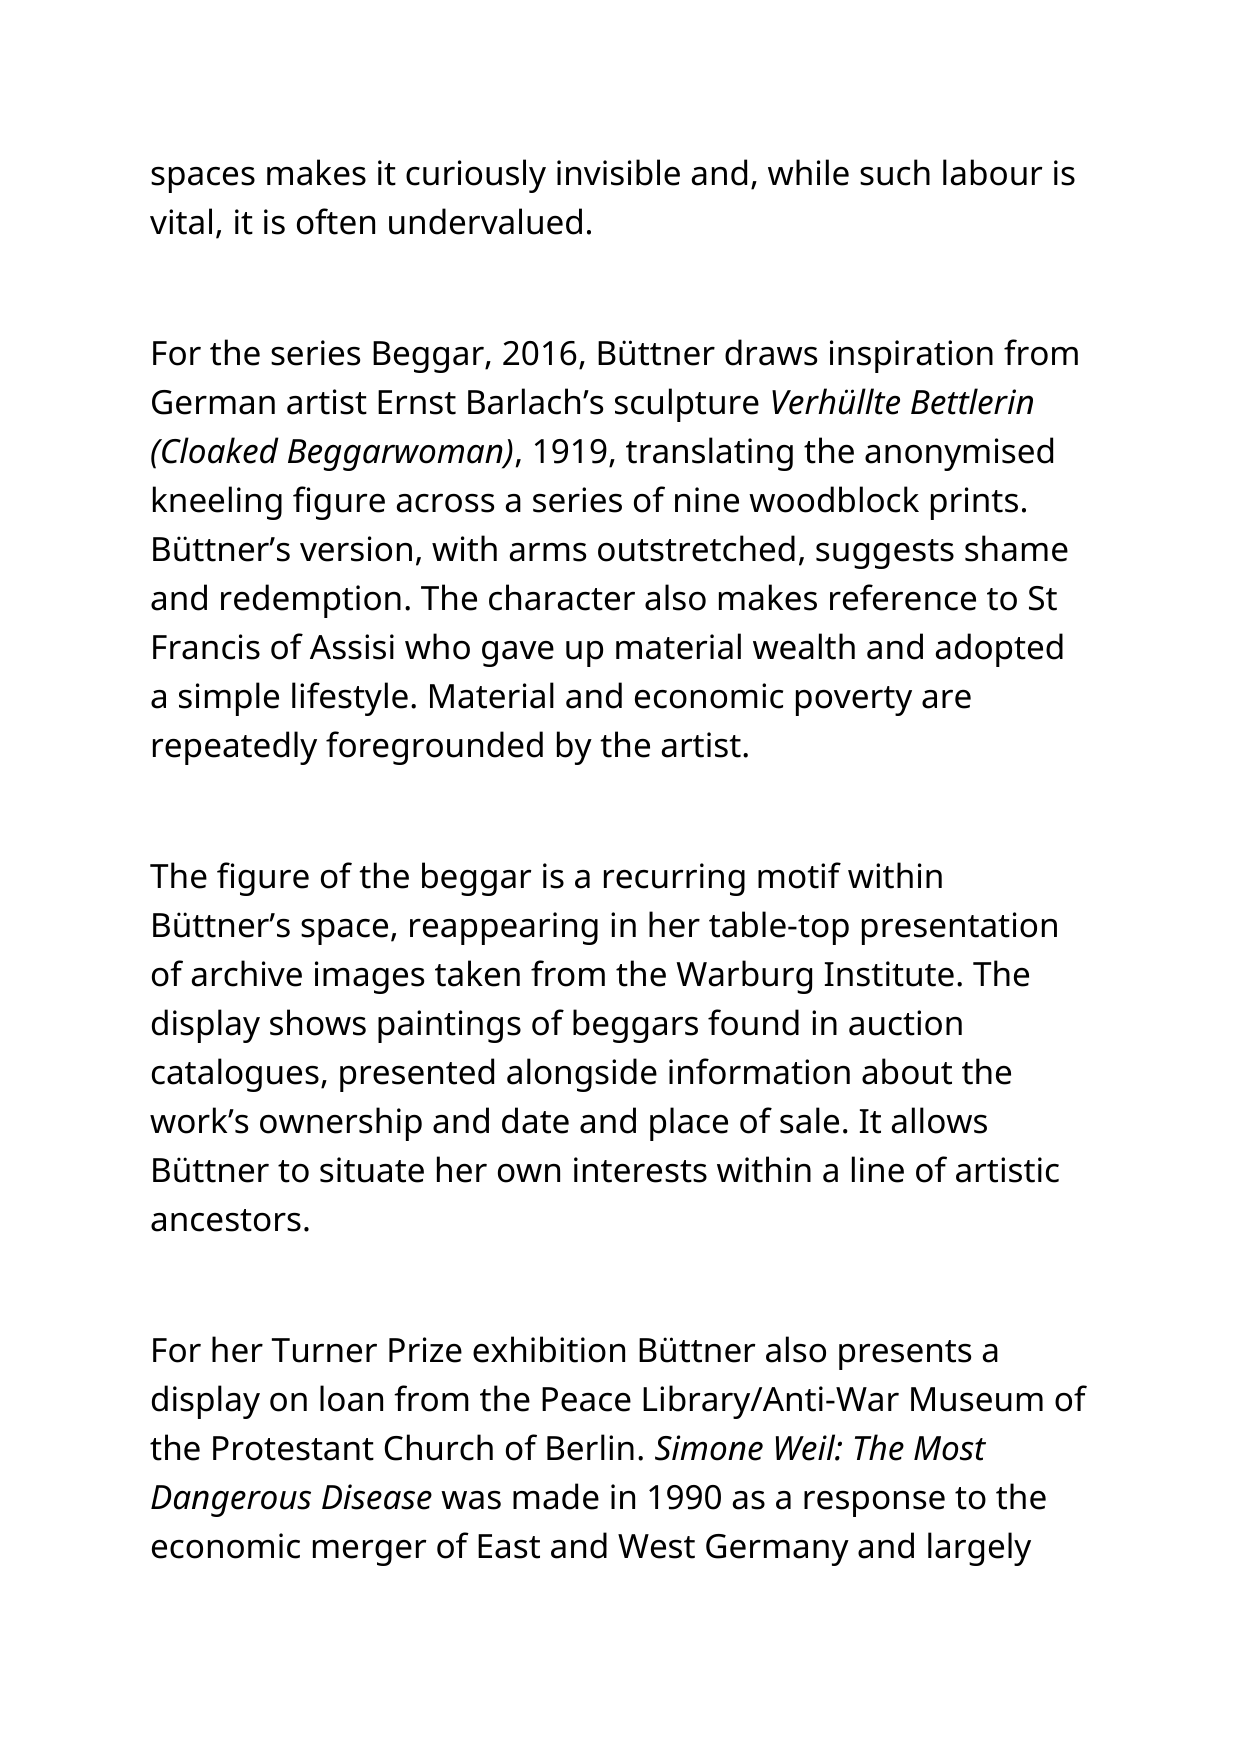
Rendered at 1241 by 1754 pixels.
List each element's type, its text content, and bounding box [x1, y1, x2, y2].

text The figure of the beggar is a recurring motif within Büttner’s space, reappearing in her table-top presentation of archive images taken from the Warburg Institute. The display shows paintings of beggars found in auction catalogues, presented alongside information about the work’s ownership and date and place of sale. It allows Büttner to situate her own interests within a line of artistic ancestors. [150, 853, 1090, 1241]
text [150, 1327, 1090, 1568]
text For the series Beggar, 2016, Büttner draws inspiration from German artist Ernst Barlach’s sculpture Verhüllte Bettlerin (Cloaked Beggarwoman), 1919, translating the anonymised kneeling figure across a series of nine woodblock prints. Büttner’s version, with arms outstretched, suggests shame and redemption. The character also makes reference to St Francis of Assisi who gave up material wealth and adopted a simple lifestyle. Material and economic poverty are repeatedly foregrounded by the artist. [150, 330, 1090, 767]
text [150, 150, 1090, 244]
